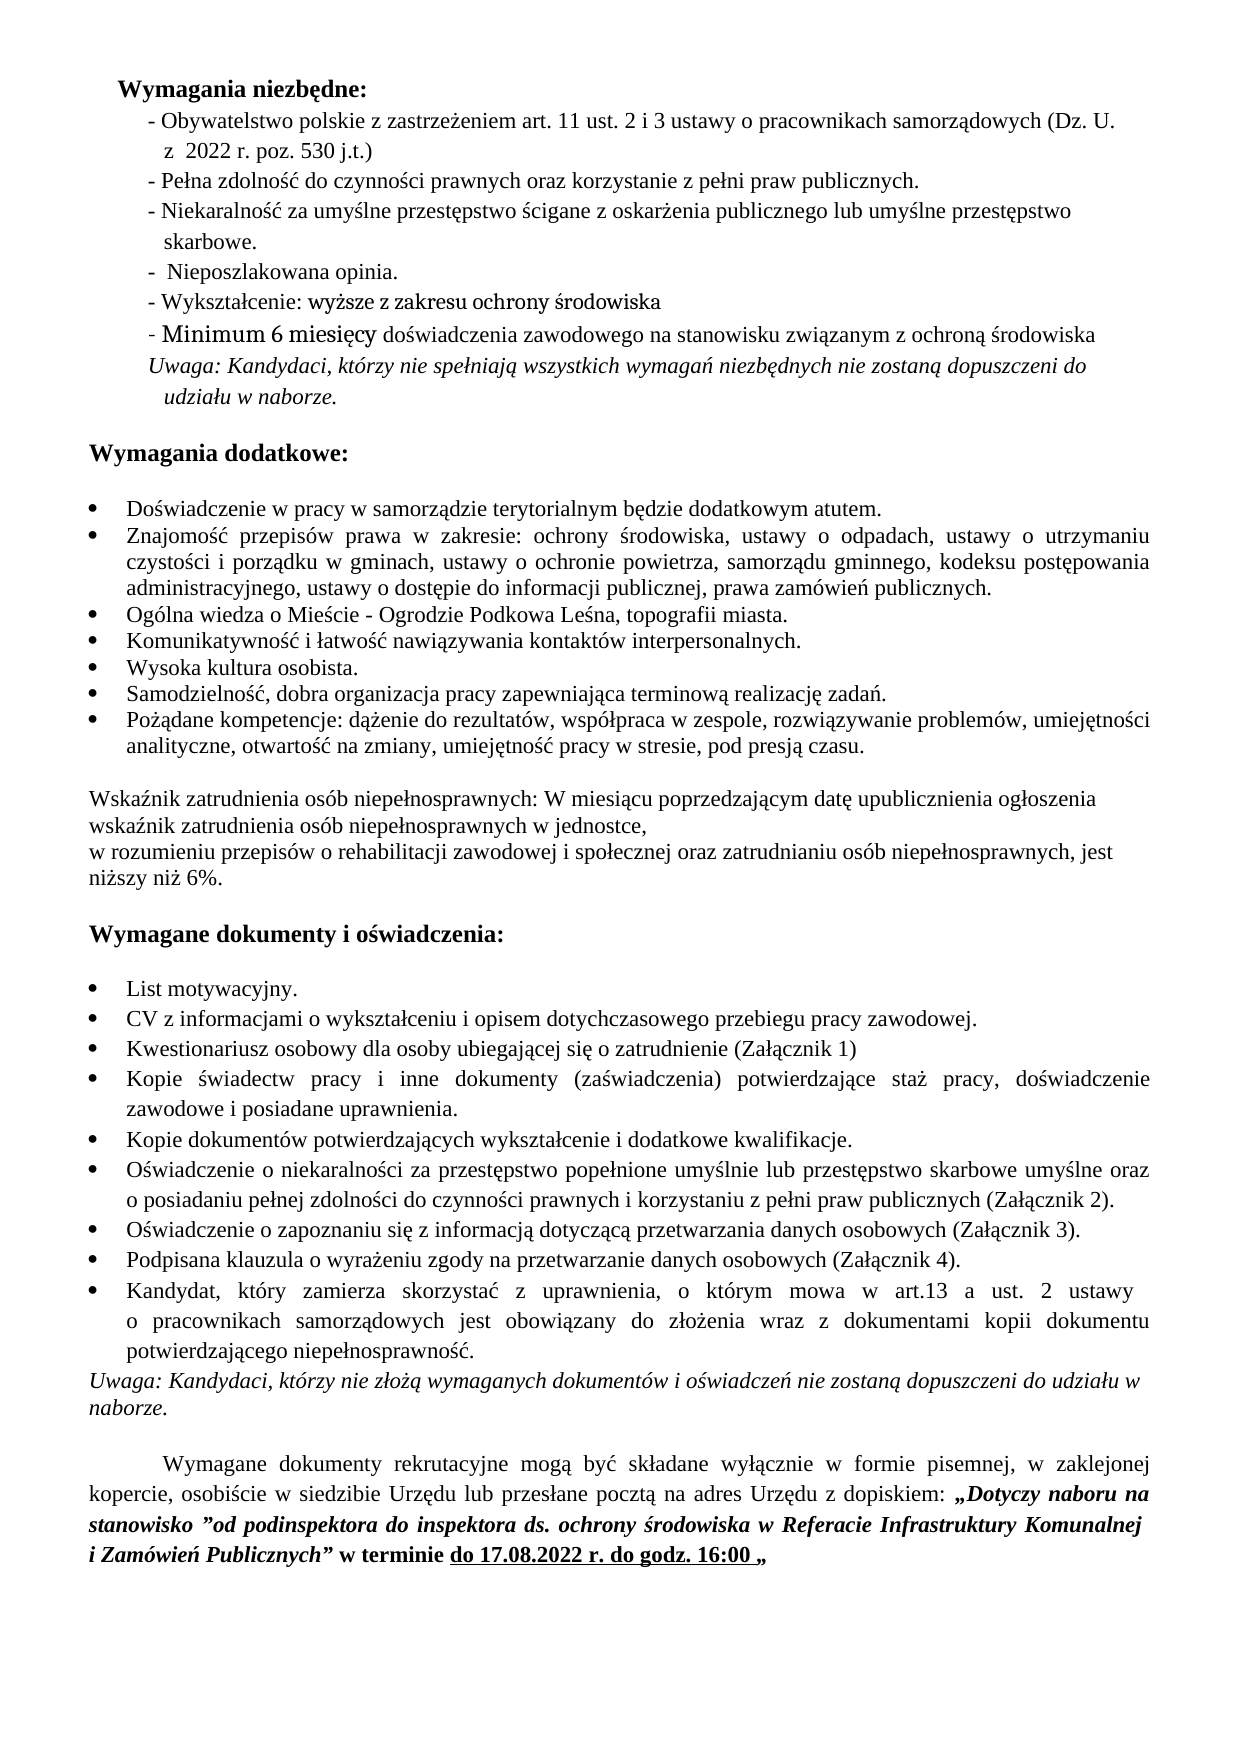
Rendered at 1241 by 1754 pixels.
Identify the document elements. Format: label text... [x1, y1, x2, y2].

list Kopie dokumentów potwierdzających wykształcenie i dodatkowe kwalifikacje. [89, 1126, 1152, 1152]
text Wymagania dodatkowe: [89, 438, 1152, 467]
list Oświadczenie o niekaralności za przestępstwo popełnione umyślnie lub przestępstwo skarbowe umyślne oraz o posiadaniu pełnej zdolności do czynności prawnych i korzystaniu z pełni praw publicznych (Załącznik 2). [89, 1156, 1152, 1212]
list - Obywatelstwo polskie z zastrzeżeniem art. 11 ust. 2 i 3 ustawy o pracownikach samorządowych (Dz. U. z 2022 r. poz. 530 j.t.) [148, 107, 1152, 163]
list - Wykształcenie: wyższe z zakresu ochrony środowiska [148, 288, 1152, 315]
text Wymagane dokumenty rekrutacyjne mogą być składane wyłącznie w formie pisemnej, w zaklejonej kopercie, osobiście w siedzibie Urzędu lub przesłane pocztą na adres Urzędu z dopiskiem: „Dotyczy naboru na stanowisko ”od podinspektora do inspektora ds. ochrony środowiska w Referacie Infrastruktury Komunalnej i Zamówień Publicznych” w terminie do 17.08.2022 r. do godz. 16:00 „ [89, 1450, 1152, 1567]
list Pożądane kompetencje: dążenie do rezultatów, współpraca w zespole, rozwiązywanie problemów, umiejętności analityczne, otwartość na zmiany, umiejętność pracy w stresie, pod presją czasu. [89, 706, 1152, 759]
list - Pełna zdolność do czynności prawnych oraz korzystanie z pełni praw publicznych. [148, 167, 1152, 194]
text Wymagane dokumenty i oświadczenia: [89, 919, 1152, 948]
list Doświadczenie w pracy w samorządzie terytorialnym będzie dodatkowym atutem. [89, 495, 1152, 522]
list Komunikatywność i łatwość nawiązywania kontaktów interpersonalnych. [89, 627, 1152, 653]
list - Niekaralność za umyślne przestępstwo ścigane z oskarżenia publicznego lub umyślne przestępstwo skarbowe. [148, 197, 1152, 254]
list Podpisana klauzula o wyrażeniu zgody na przetwarzanie danych osobowych (Załącznik 4). [89, 1246, 1152, 1273]
list Samodzielność, dobra organizacja pracy zapewniająca terminową realizację zadań. [89, 680, 1152, 706]
list Ogólna wiedza o Mieście - Ogrodzie Podkowa Leśna, topografii miasta. [89, 601, 1152, 627]
list List motywacyjny. [89, 974, 1152, 1001]
list Wysoka kultura osobista. [89, 653, 1152, 680]
list Uwaga: Kandydaci, którzy nie spełniają wszystkich wymagań niezbędnych nie zostaną dopuszczeni do udziału w naborze. [148, 352, 1152, 409]
list - Nieposzlakowana opinia. [148, 258, 1152, 284]
list - Minimum 6 miesięcy doświadczenia zawodowego na stanowisku związanym z ochroną środowiska [148, 319, 1152, 348]
list Znajomość przepisów prawa w zakresie: ochrony środowiska, ustawy o odpadach, ustawy o utrzymaniu czystości i porządku w gminach, ustawy o ochronie powietrza, samorządu gminnego, kodeksu postępowania administracyjnego, ustawy o dostępie do informacji publicznej, prawa zamówień publicznych. [89, 522, 1152, 601]
list Wymagania niezbędne: [117, 74, 1152, 103]
text Wskaźnik zatrudnienia osób niepełnosprawnych: W miesiącu poprzedzającym datę upublicznienia ogłoszenia wskaźnik zatrudnienia osób niepełnosprawnych w jednostce, w rozumieniu przepisów o rehabilitacji zawodowej i społecznej oraz zatrudnianiu osób niepełnosprawnych, jest niższy niż 6%. [89, 785, 1152, 891]
list Kwestionariusz osobowy dla osoby ubiegającej się o zatrudnienie (Załącznik 1) [89, 1035, 1152, 1061]
text Uwaga: Kandydaci, którzy nie złożą wymaganych dokumentów i oświadczeń nie zostaną dopuszczeni do udziału w naborze. [89, 1367, 1152, 1420]
list CV z informacjami o wykształceniu i opisem dotychczasowego przebiegu pracy zawodowej. [89, 1005, 1152, 1031]
list Kopie świadectw pracy i inne dokumenty (zaświadczenia) potwierdzające staż pracy, doświadczenie zawodowe i posiadane uprawnienia. [89, 1065, 1152, 1122]
list Oświadczenie o zapoznaniu się z informacją dotyczącą przetwarzania danych osobowych (Załącznik 3). [89, 1216, 1152, 1243]
list Kandydat, który zamierza skorzystać z uprawnienia, o którym mowa w art.13 a ust. 2 ustawy o pracownikach samorządowych jest obowiązany do złożenia wraz z dokumentami kopii dokumentu potwierdzającego niepełnosprawność. [89, 1277, 1152, 1363]
